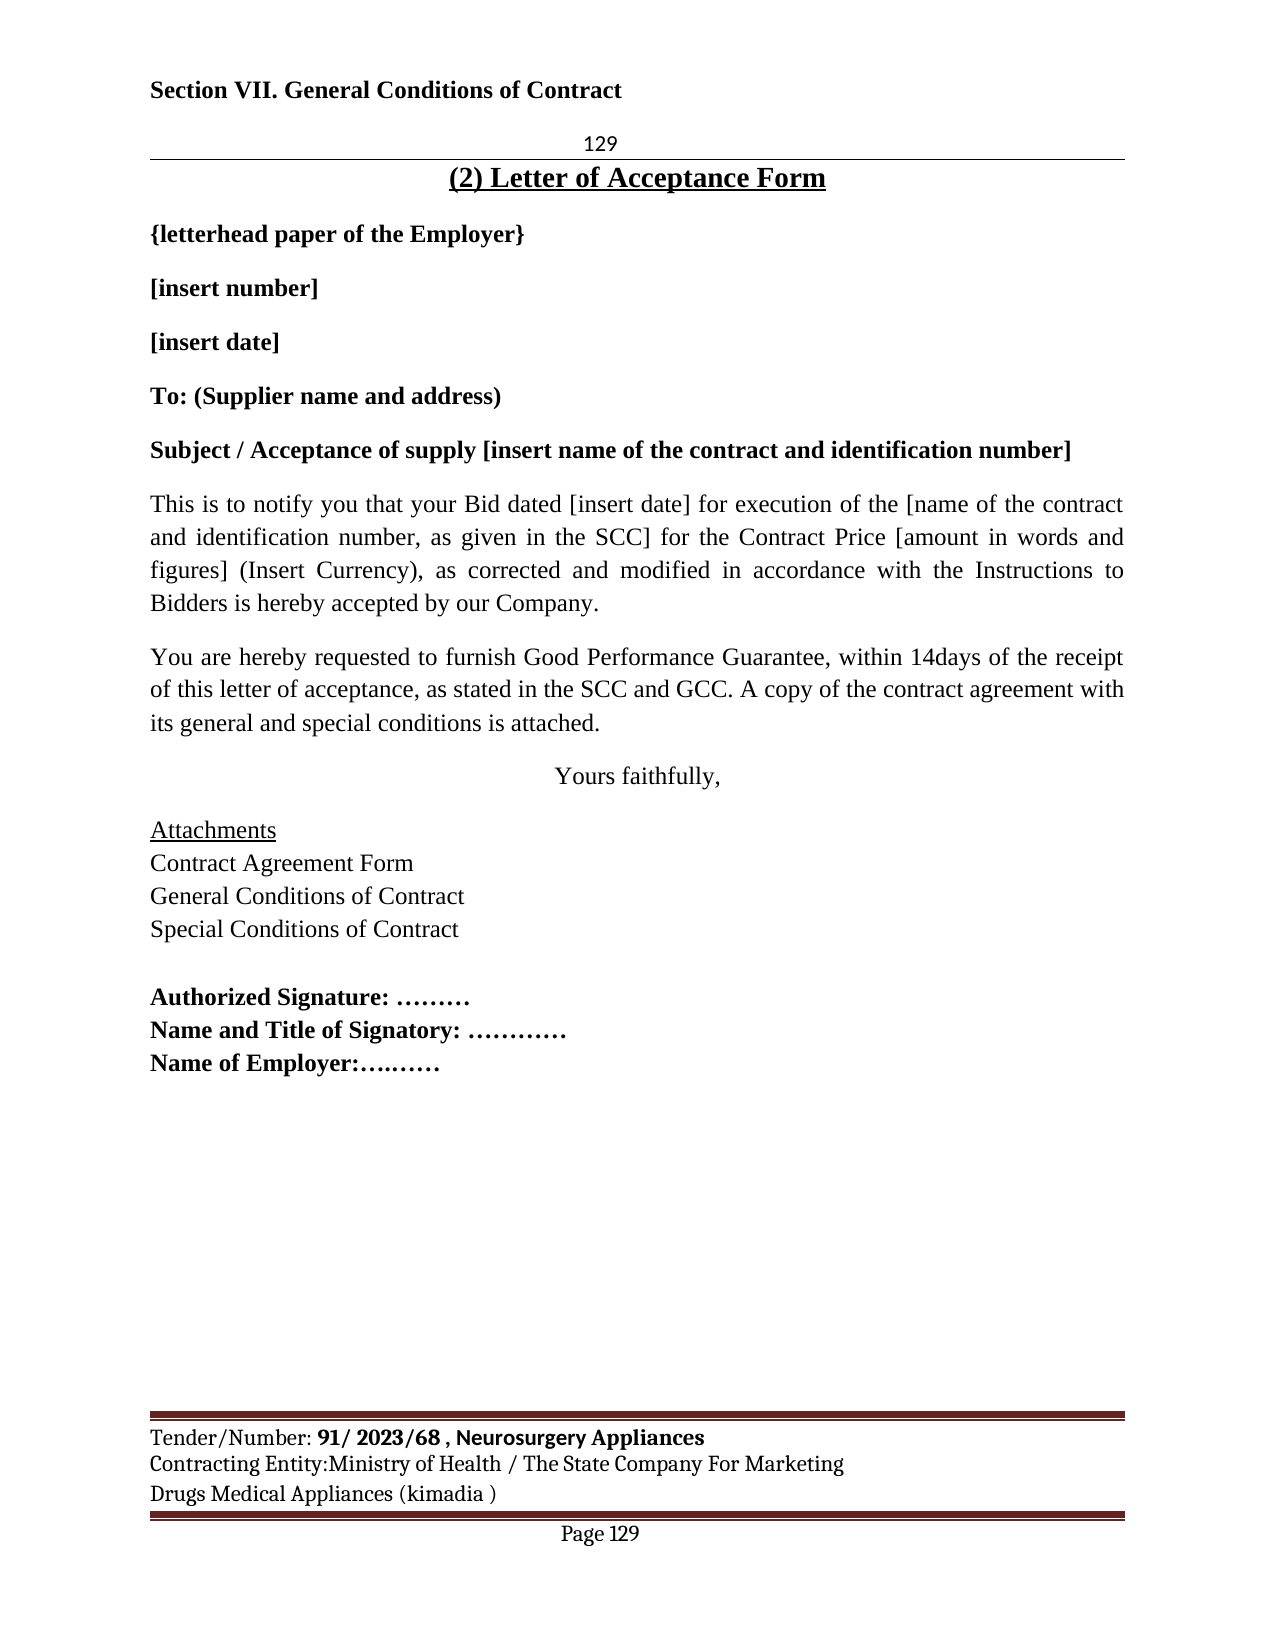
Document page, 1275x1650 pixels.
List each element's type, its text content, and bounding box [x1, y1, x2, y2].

text (2) Letter of Acceptance Form [150, 160, 1125, 193]
text Yours faithfully, [150, 761, 1125, 790]
text You are hereby requested to furnish Good Performance Guarantee, within 14days of the receipt of this letter of acceptance, as stated in the SCC and GCC. A copy of the contract agreement with its general and special conditions is attached. [150, 642, 1125, 736]
text Name of Employer:….…… [150, 1048, 1125, 1077]
text Special Conditions of Contract [150, 914, 1125, 943]
text {letterhead paper of the Employer} [150, 219, 1125, 248]
text [insert number] [150, 273, 1125, 302]
text General Conditions of Contract [150, 881, 1125, 910]
text Attachments [150, 815, 1125, 844]
text Name and Title of Signatory: ………… [150, 1015, 1125, 1044]
text [insert date] [150, 327, 1125, 356]
text Contract Agreement Form [150, 848, 1125, 877]
text This is to notify you that your Bid dated [insert date] for execution of the [name of the contract and identification number, as given in the SCC] for the Contract Price [amount in words and figures] (Insert Currency), as corrected and modified in accordance with the Instructions to Bidders is hereby accepted by our Company. [150, 489, 1125, 616]
text To: (Supplier name and address) [150, 381, 1125, 410]
text Subject / Acceptance of supply [insert name of the contract and identification number] [150, 435, 1125, 463]
text Authorized Signature: ……… [150, 982, 1125, 1011]
